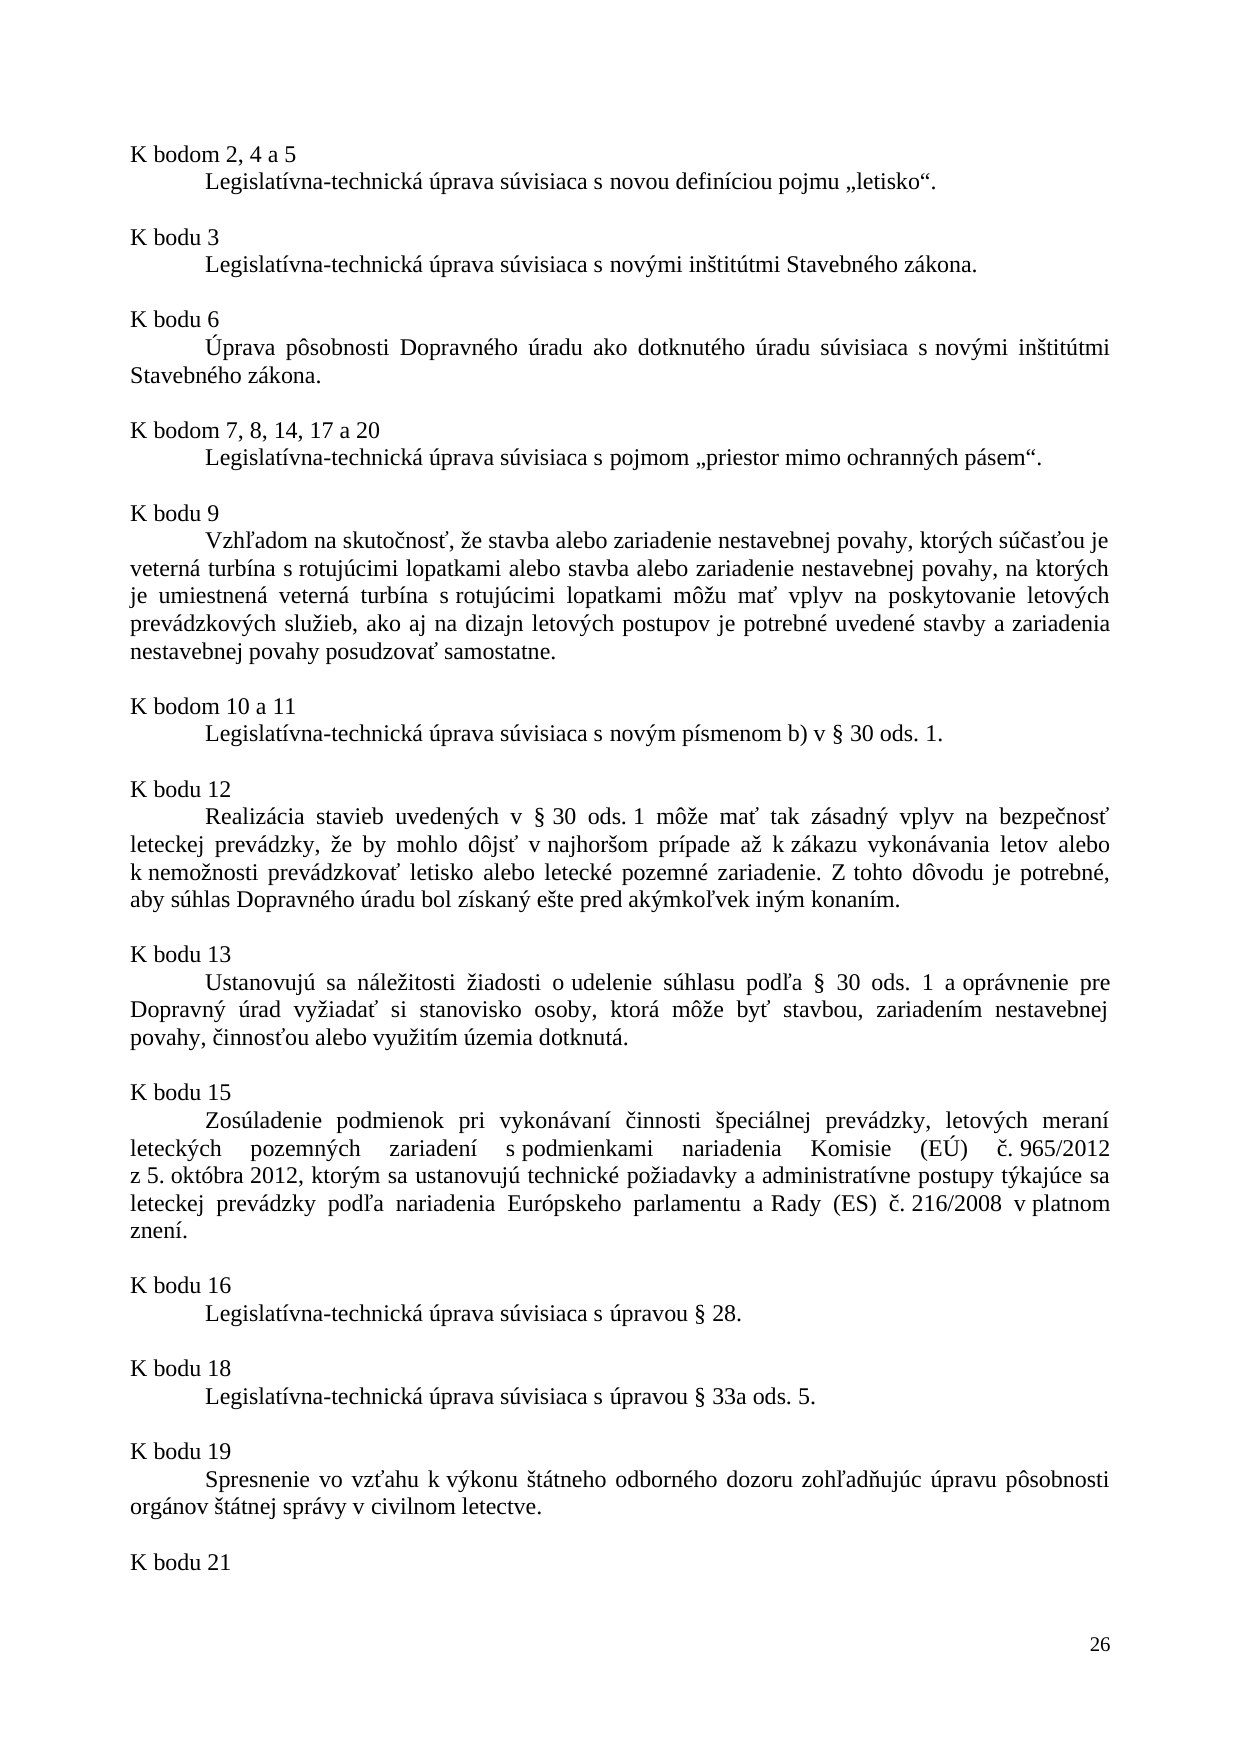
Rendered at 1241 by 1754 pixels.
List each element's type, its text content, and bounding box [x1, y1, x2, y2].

text K bodom 10 a 11 [130, 692, 1110, 719]
text Legislatívna-technická úprava súvisiaca s pojmom „priestor mimo ochranných pásem“. [130, 443, 1110, 471]
text Legislatívna-technická úprava súvisiaca s novým písmenom b) v § 30 ods. 1. [130, 719, 1110, 747]
text Realizácia stavieb uvedených v § 30 ods. 1 môže mať tak zásadný vplyv na bezpečnosť leteckej prevádzky, že by mohlo dôjsť v najhoršom prípade až k zákazu vykonávania letov alebo k nemožnosti prevádzkovať letisko alebo letecké pozemné zariadenie. Z tohto dôvodu je potrebné, aby súhlas Dopravného úradu bol získaný ešte pred akýmkoľvek iným konaním. [130, 802, 1110, 913]
text K bodu 19 [130, 1437, 1110, 1465]
text Legislatívna-technická úprava súvisiaca s novými inštitútmi Stavebného zákona. [130, 250, 1110, 278]
text K bodu 6 [130, 305, 1110, 333]
text Legislatívna-technická úprava súvisiaca s úpravou § 28. [130, 1299, 1110, 1327]
text K bodu 3 [130, 223, 1110, 250]
text Legislatívna-technická úprava súvisiaca s úpravou § 33a ods. 5. [130, 1382, 1110, 1409]
text K bodu 18 [130, 1354, 1110, 1382]
text Úprava pôsobnosti Dopravného úradu ako dotknutého úradu súvisiaca s novými inštitútmi Stavebného zákona. [130, 333, 1110, 388]
text K bodu 12 [130, 775, 1110, 802]
text K bodu 9 [130, 499, 1110, 526]
text Vzhľadom na skutočnosť, že stavba alebo zariadenie nestavebnej povahy, ktorých súčasťou je veterná turbína s rotujúcimi lopatkami alebo stavba alebo zariadenie nestavebnej povahy, na ktorých je umiestnená veterná turbína s rotujúcimi lopatkami môžu mať vplyv na poskytovanie letových prevádzkových služieb, ako aj na dizajn letových postupov je potrebné uvedené stavby a zariadenia nestavebnej povahy posudzovať samostatne. [130, 526, 1110, 664]
text K bodu 16 [130, 1272, 1110, 1299]
text K bodu 15 [130, 1078, 1110, 1106]
text Legislatívna-technická úprava súvisiaca s novou definíciou pojmu „letisko“. [130, 167, 1110, 195]
text K bodom 2, 4 a 5 [130, 140, 1110, 167]
text Zosúladenie podmienok pri vykonávaní činnosti špeciálnej prevádzky, letových meraní leteckých pozemných zariadení s podmienkami nariadenia Komisie (EÚ) č. 965/2012 z 5. októbra 2012, ktorým sa ustanovujú technické požiadavky a administratívne postupy týkajúce sa leteckej prevádzky podľa nariadenia Európskeho parlamentu a Rady (ES) č. 216/2008 v platnom znení. [130, 1106, 1110, 1244]
text K bodu 13 [130, 940, 1110, 968]
text K bodom 7, 8, 14, 17 a 20 [130, 416, 1110, 443]
text K bodu 21 [130, 1548, 1110, 1575]
text Spresnenie vo vzťahu k výkonu štátneho odborného dozoru zohľadňujúc úpravu pôsobnosti orgánov štátnej správy v civilnom letectve. [130, 1465, 1110, 1520]
text Ustanovujú sa náležitosti žiadosti o udelenie súhlasu podľa § 30 ods. 1 a oprávnenie pre Dopravný úrad vyžiadať si stanovisko osoby, ktorá môže byť stavbou, zariadením nestavebnej povahy, činnosťou alebo využitím územia dotknutá. [130, 968, 1110, 1051]
